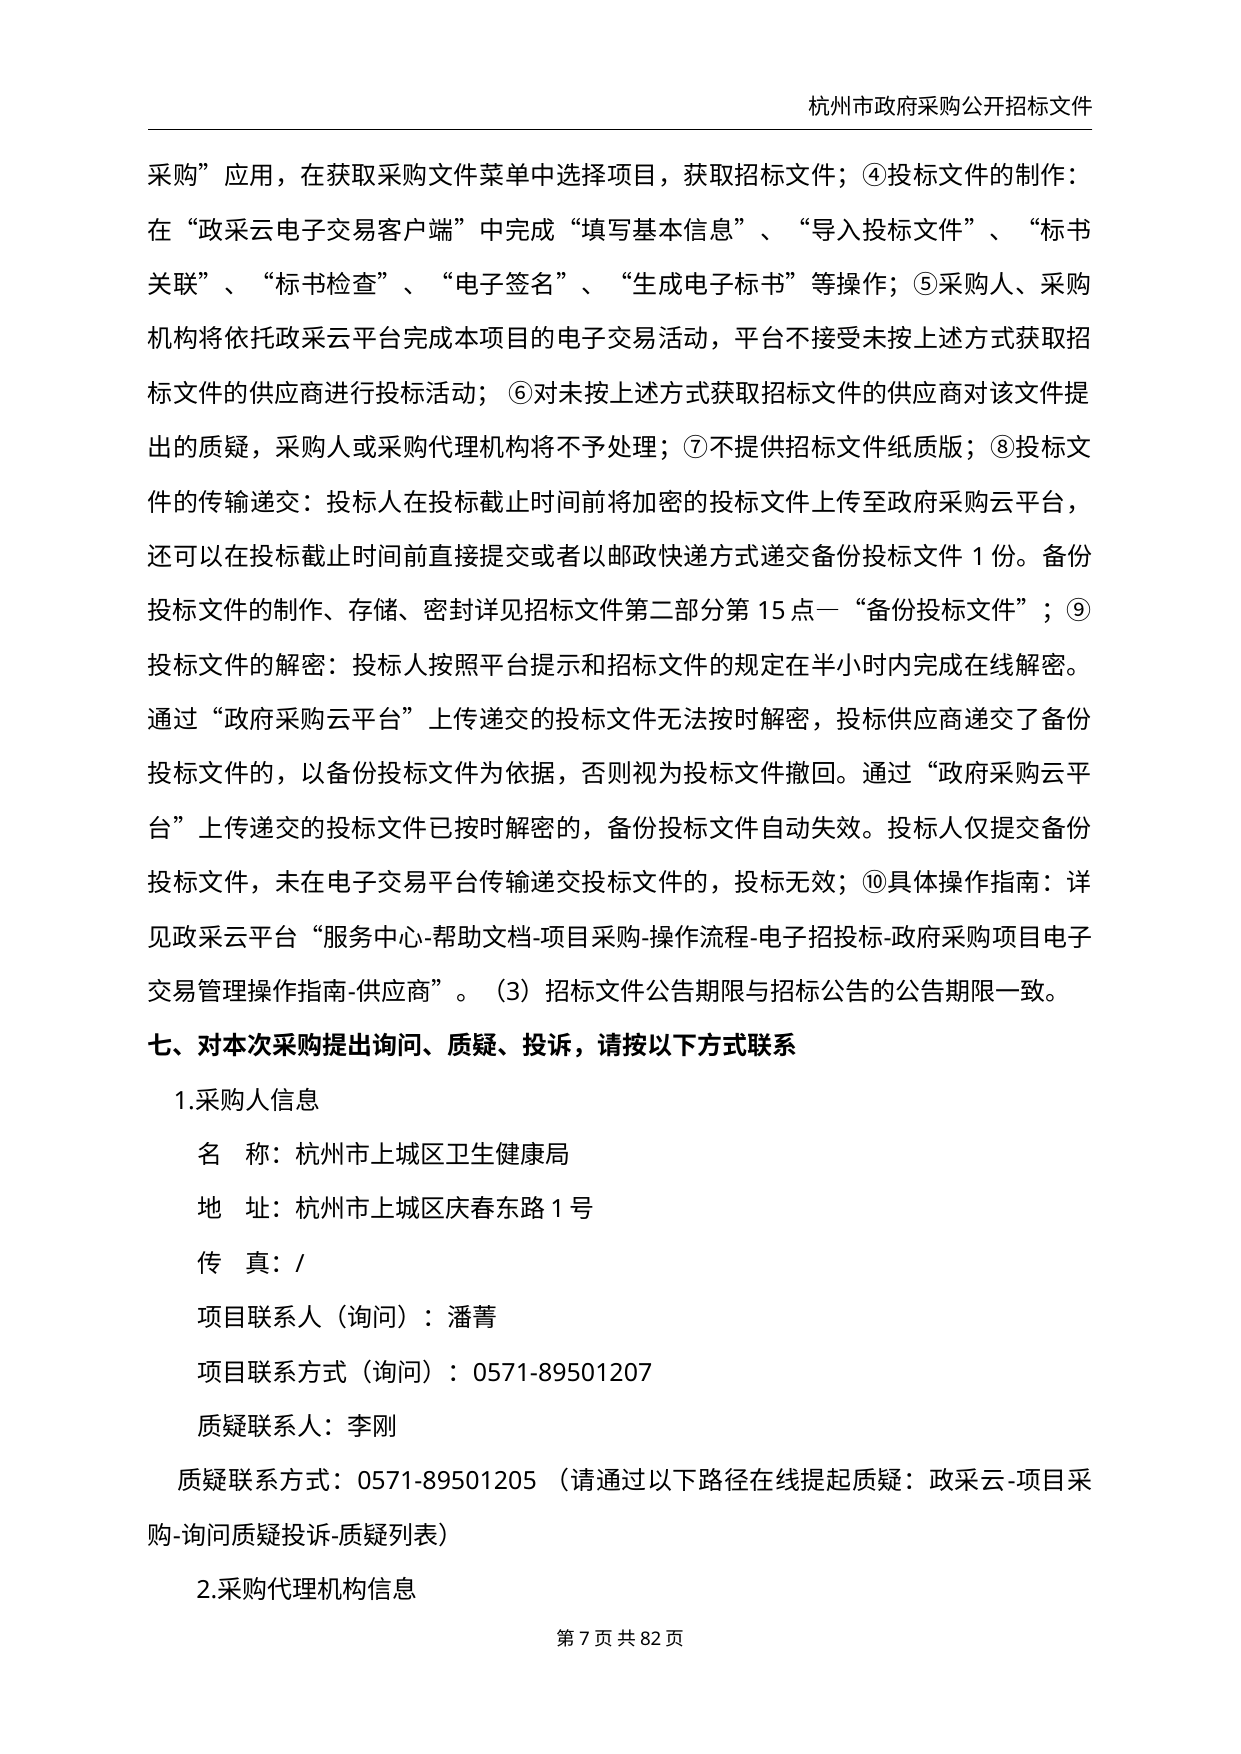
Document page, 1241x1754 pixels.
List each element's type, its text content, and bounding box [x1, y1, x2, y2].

text 项目联系方式（询问）：0571-89501207 [148, 1352, 1092, 1388]
text 2.采购代理机构信息 [148, 1569, 1092, 1606]
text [148, 156, 1092, 1008]
text 项目联系人（询问）：潘菁 [148, 1298, 1092, 1334]
text 名 称：杭州市上城区卫生健康局 [148, 1134, 1092, 1171]
text 地 址：杭州市上城区庆春东路1号 [148, 1189, 1092, 1225]
text 七、对本次采购提出询问、质疑、投诉，请按以下方式联系 [148, 1026, 1092, 1062]
text 1.采购人信息 [148, 1080, 1092, 1116]
text 传 真：/ [148, 1243, 1092, 1279]
text 质疑联系方式：0571-89501205 （请通过以下路径在线提起质疑：政采云-项目采购-询问质疑投诉-质疑列表） [148, 1461, 1092, 1551]
text 质疑联系人：李刚 [148, 1406, 1092, 1443]
